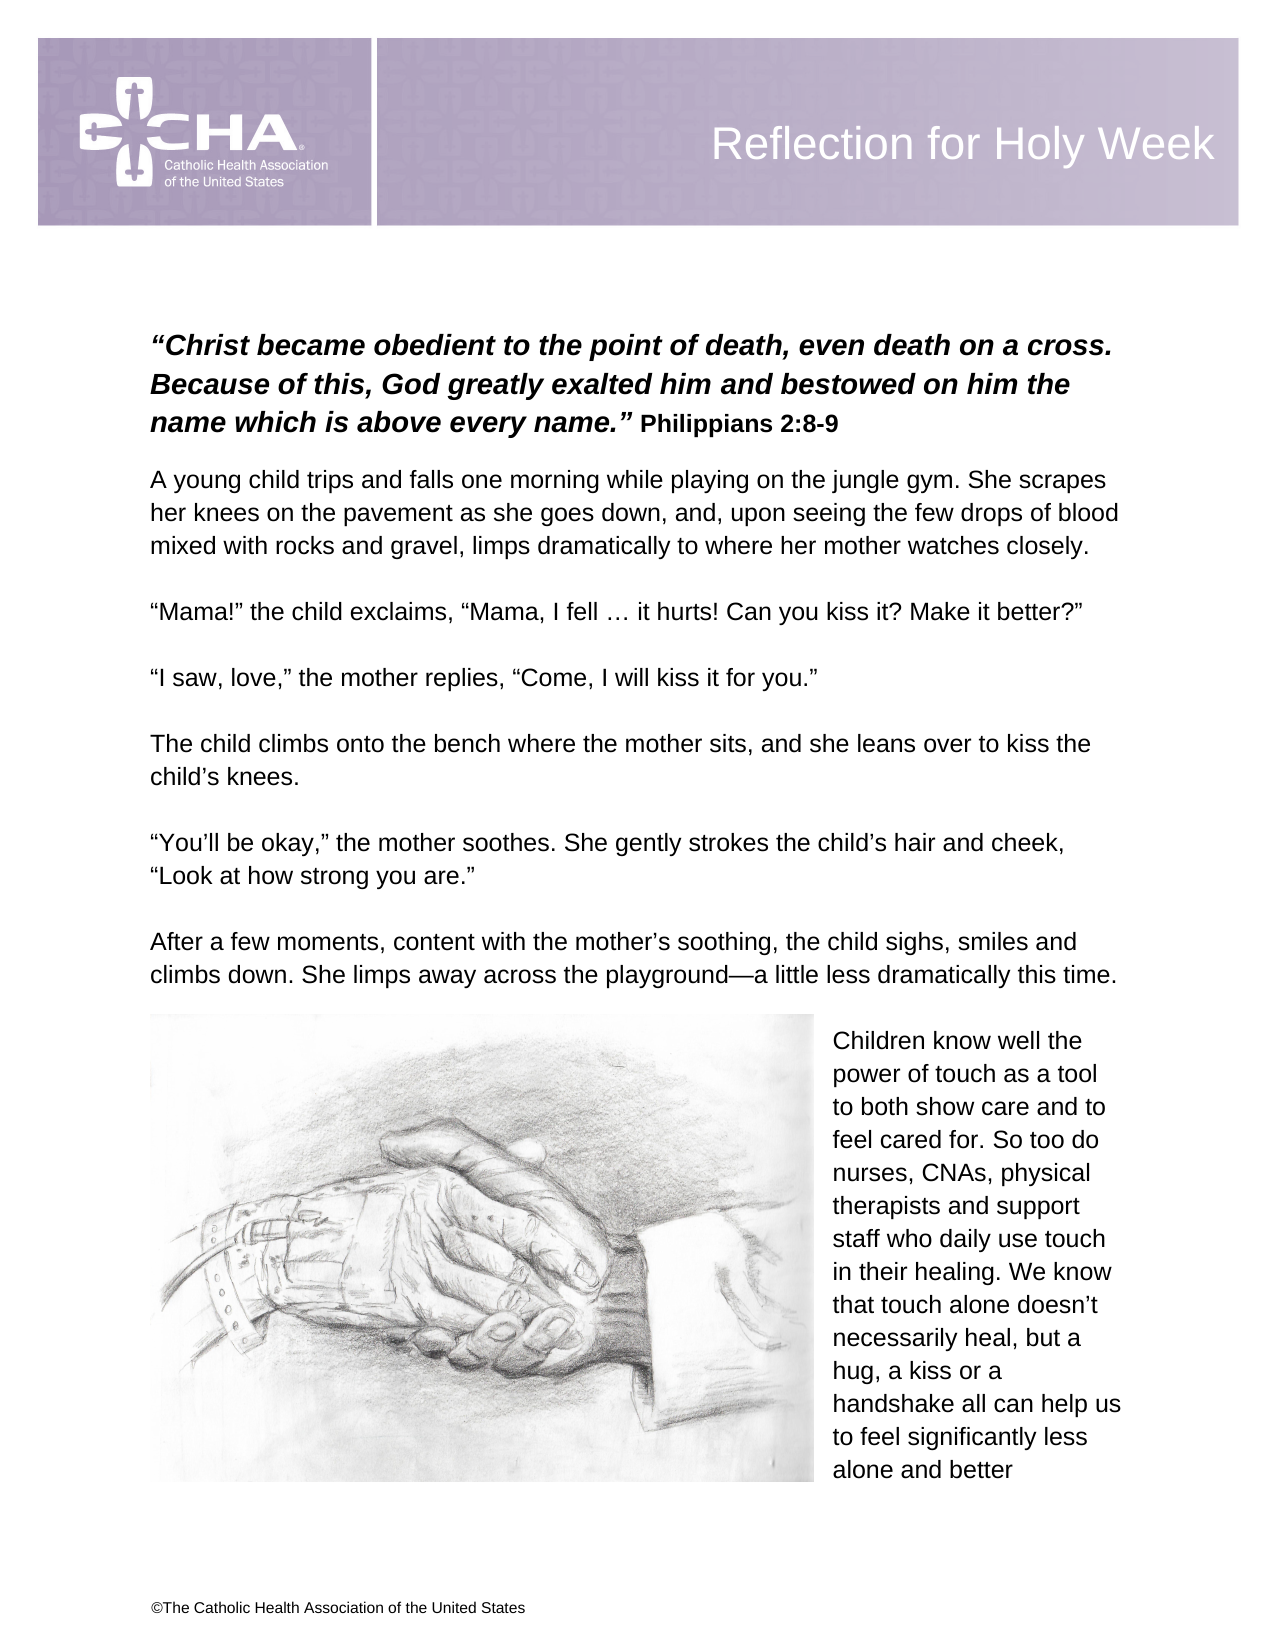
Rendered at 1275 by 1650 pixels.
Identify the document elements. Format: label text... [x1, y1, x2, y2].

text “Christ became obedient to the point of death, even death on a cross. Because of this, God greatly exalted him and bestowed on him the name which is above every name.” Philippians 2:8-9 [150, 328, 1125, 439]
text “You’ll be okay,” the mother soothes. She gently strokes the child’s hair and cheek, [150, 828, 1125, 857]
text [150, 1026, 1125, 1484]
text The child climbs onto the bench where the mother sits, and she leans over to kiss the child’s knees. [150, 729, 1125, 791]
text After a few moments, content with the mother’s soothing, the child sighs, smiles and climbs down. She limps away across the playground—a little less dramatically this time. [150, 927, 1125, 989]
text “Look at how strong you are.” [150, 861, 1125, 889]
picture [150, 1014, 814, 1482]
text “Mama!” the child exclaims, “Mama, I fell … it hurts! Can you kiss it? Make it better?” [150, 597, 1125, 625]
text A young child trips and falls one morning while playing on the jungle gym. She scrapes her knees on the pavement as she goes down, and, upon seeing the few drops of blood mixed with rocks and gravel, limps dramatically to where her mother watches closely. [150, 464, 1125, 559]
text “I saw, love,” the mother replies, “Come, I will kiss it for you.” [150, 663, 1125, 691]
